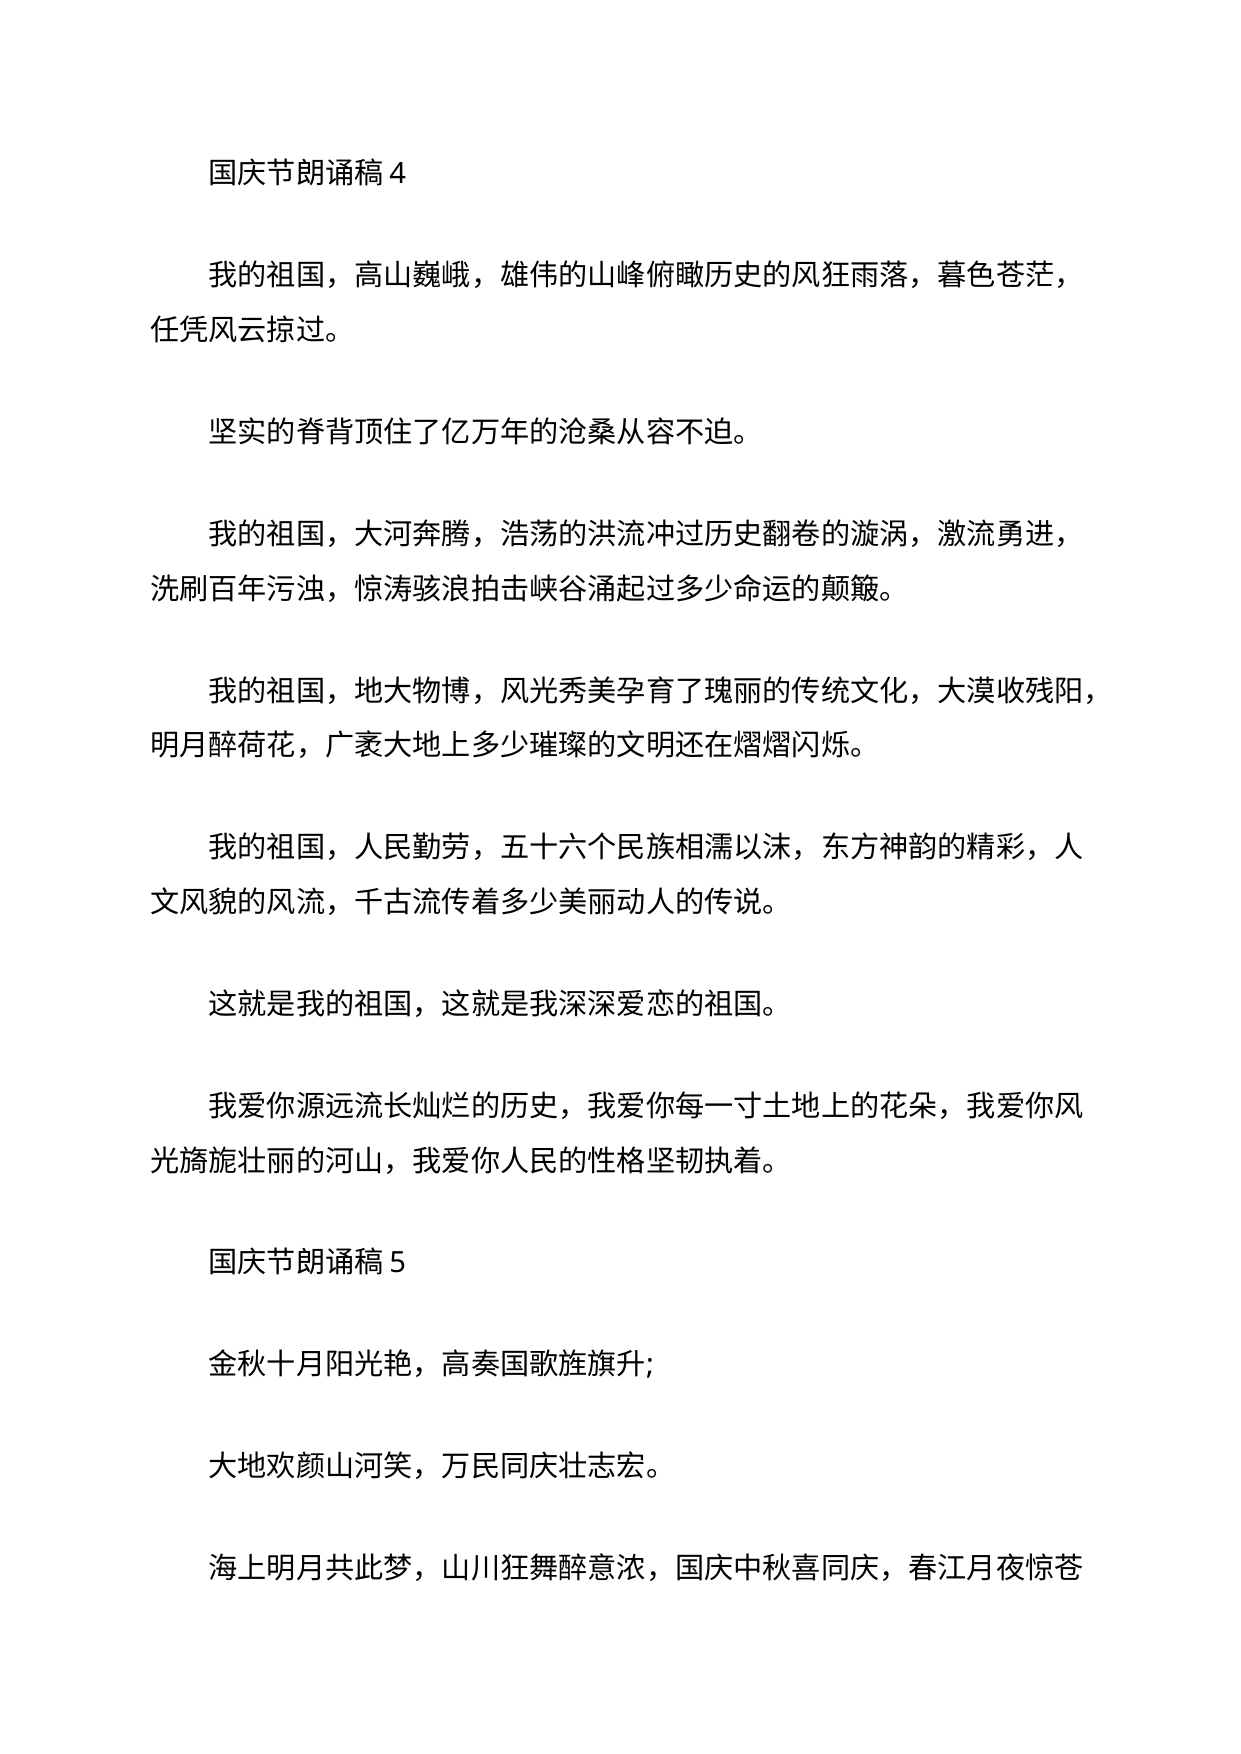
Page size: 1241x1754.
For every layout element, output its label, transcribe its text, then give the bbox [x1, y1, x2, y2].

text 国庆节朗诵稿4 [150, 150, 1090, 192]
text 我的祖国，人民勤劳，五十六个民族相濡以沫，东方神韵的精彩，人文风貌的风流，千古流传着多少美丽动人的传说。 [150, 824, 1090, 921]
text 我爱你源远流长灿烂的历史，我爱你每一寸土地上的花朵，我爱你风光旖旎壮丽的河山，我爱你人民的性格坚韧执着。 [150, 1082, 1090, 1179]
text 坚实的脊背顶住了亿万年的沧桑从容不迫。 [150, 409, 1090, 451]
text 这就是我的祖国，这就是我深深爱恋的祖国。 [150, 980, 1090, 1023]
text 国庆节朗诵稿5 [150, 1239, 1090, 1281]
text 我的祖国，大河奔腾，浩荡的洪流冲过历史翻卷的漩涡，激流勇进，洗刷百年污浊，惊涛骇浪拍击峡谷涌起过多少命运的颠簸。 [150, 510, 1090, 608]
text 大地欢颜山河笑，万民同庆壮志宏。 [150, 1443, 1090, 1485]
text 我的祖国，高山巍峨，雄伟的山峰俯瞰历史的风狂雨落，暮色苍茫，任凭风云掠过。 [150, 252, 1090, 349]
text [150, 1544, 1090, 1587]
text 我的祖国，地大物博，风光秀美孕育了瑰丽的传统文化，大漠收残阳，明月醉荷花，广袤大地上多少璀璨的文明还在熠熠闪烁。 [150, 667, 1090, 764]
text 金秋十月阳光艳，高奏国歌旌旗升; [150, 1341, 1090, 1383]
